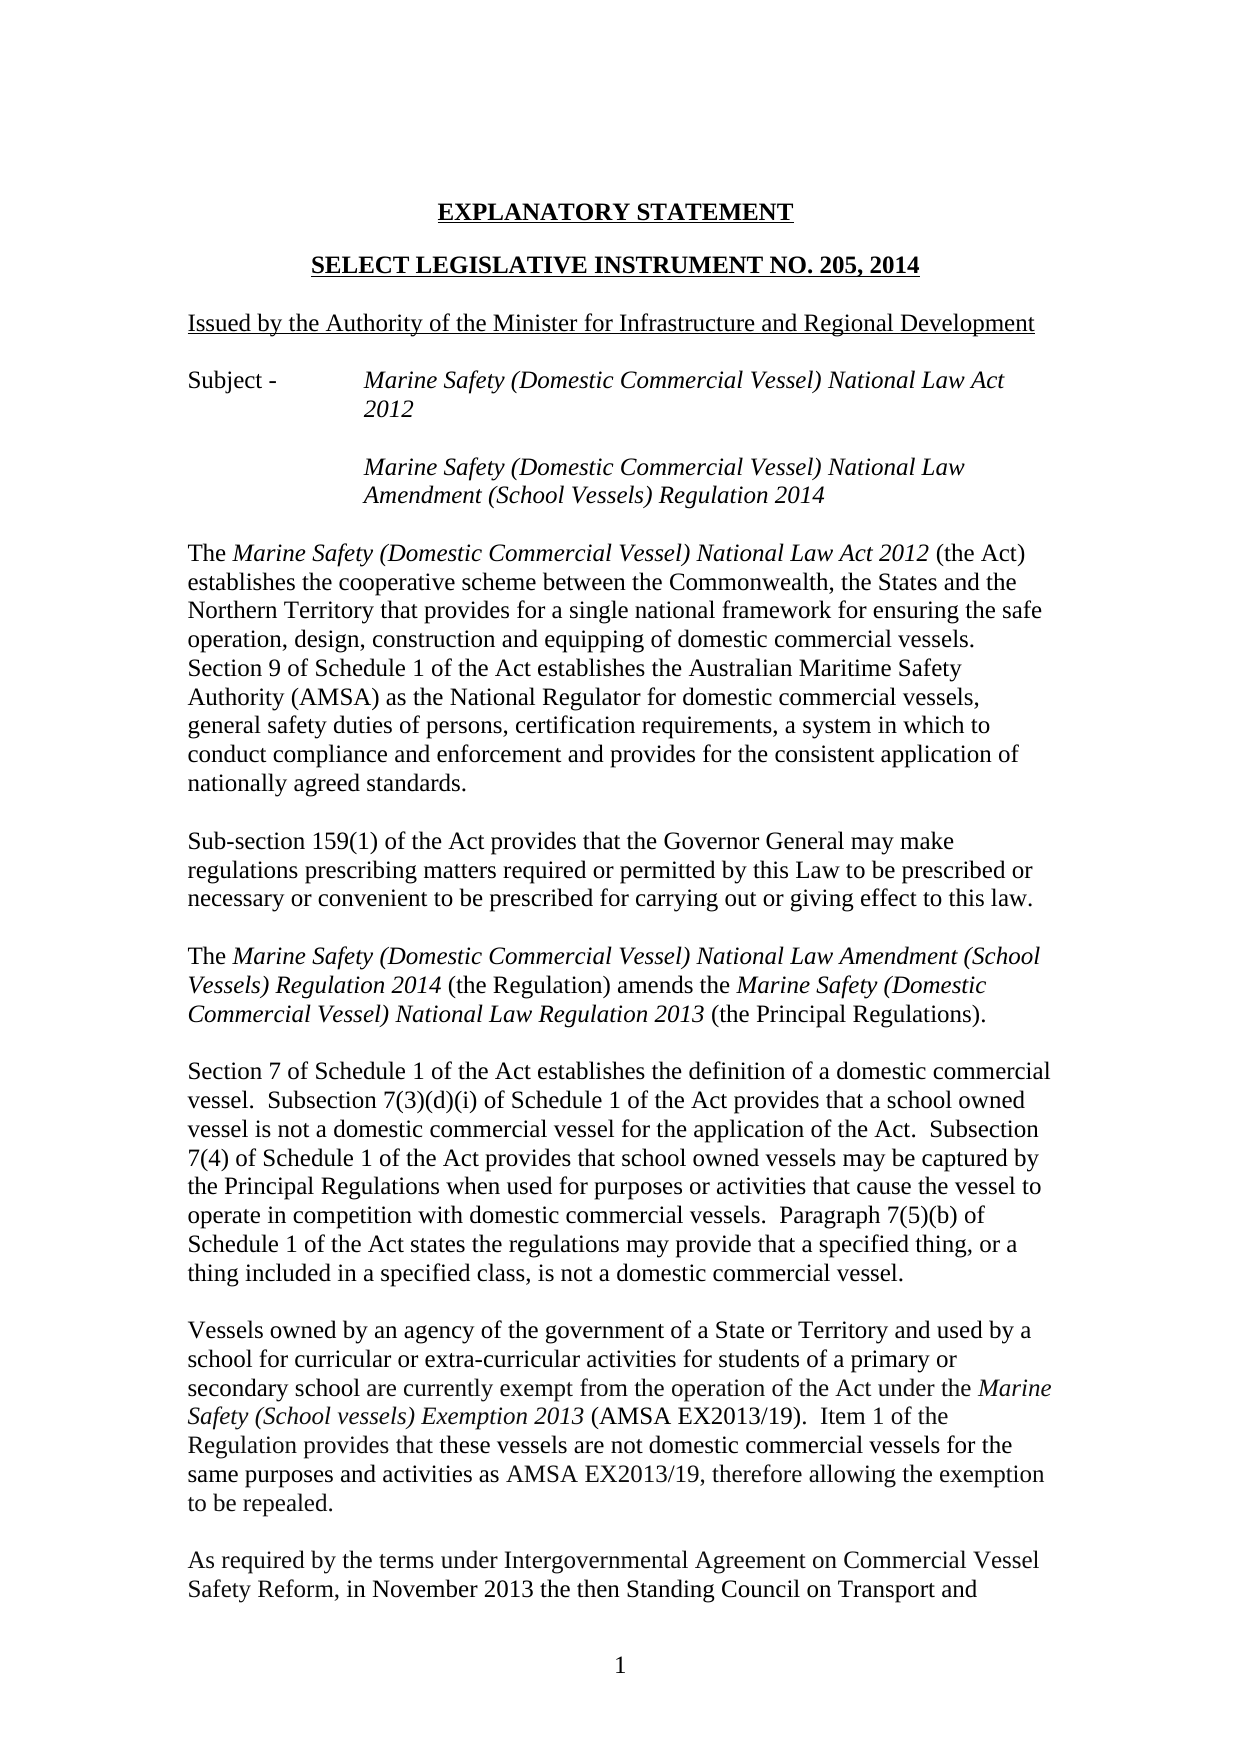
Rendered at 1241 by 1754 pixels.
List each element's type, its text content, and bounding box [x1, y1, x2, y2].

subtitle Issued by the Authority of the Minister for Infrastructure and Regional Development [187, 308, 1043, 337]
text EXPLANATORY STATEMENT [187, 197, 1043, 226]
text Marine Safety (Domestic Commercial Vessel) National Law Amendment (School Vessels) Regulation 2014 [364, 452, 1043, 509]
text Section 7 of Schedule 1 of the Act establishes the definition of a domestic commercial vessel. Subsection 7(3)(d)(i) of Schedule 1 of the Act provides that a school owned vessel is not a domestic commercial vessel for the application of the Act. Subsection 7(4) of Schedule 1 of the Act provides that school owned vessels may be captured by the Principal Regulations when used for purposes or activities that cause the vessel to operate in competition with domestic commercial vessels. Paragraph 7(5)(b) of Schedule 1 of the Act states the regulations may provide that a specified thing, or a thing included in a specified class, is not a domestic commercial vessel. [187, 1056, 1053, 1286]
text SELECT LEGISLATIVE INSTRUMENT NO. 205, 2014 [187, 251, 1043, 279]
text Vessels owned by an agency of the government of a State or Territory and used by a school for curricular or extra-curricular activities for students of a primary or secondary school are currently exempt from the operation of the Act under the Marine Safety (School vessels) Exemption 2013 (AMSA EX2013/19). Item 1 of the Regulation provides that these vessels are not domestic commercial vessels for the same purposes and activities as AMSA EX2013/19, therefore allowing the exemption to be repealed. [187, 1315, 1053, 1516]
text Sub-section 159(1) of the Act provides that the Governor General may make regulations prescribing matters required or permitted by this Law to be prescribed or necessary or convenient to be prescribed for carrying out or giving effect to this law. [187, 826, 1053, 912]
text The Marine Safety (Domestic Commercial Vessel) National Law Act 2012 (the Act) establishes the cooperative scheme between the Commonwealth, the States and the Northern Territory that provides for a single national framework for ensuring the safe operation, design, construction and equipping of domestic commercial vessels. Section 9 of Schedule 1 of the Act establishes the Australian Maritime Safety Authority (AMSA) as the National Regulator for domestic commercial vessels, general safety duties of persons, certification requirements, a system in which to conduct compliance and enforcement and provides for the consistent application of nationally agreed standards. [187, 538, 1053, 797]
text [187, 1545, 1053, 1603]
text The Marine Safety (Domestic Commercial Vessel) National Law Amendment (School Vessels) Regulation 2014 (the Regulation) amends the Marine Safety (Domestic Commercial Vessel) National Law Regulation 2013 (the Principal Regulations). [187, 941, 1053, 1028]
text Subject - Marine Safety (Domestic Commercial Vessel) National Law Act 2012 [187, 366, 1043, 423]
